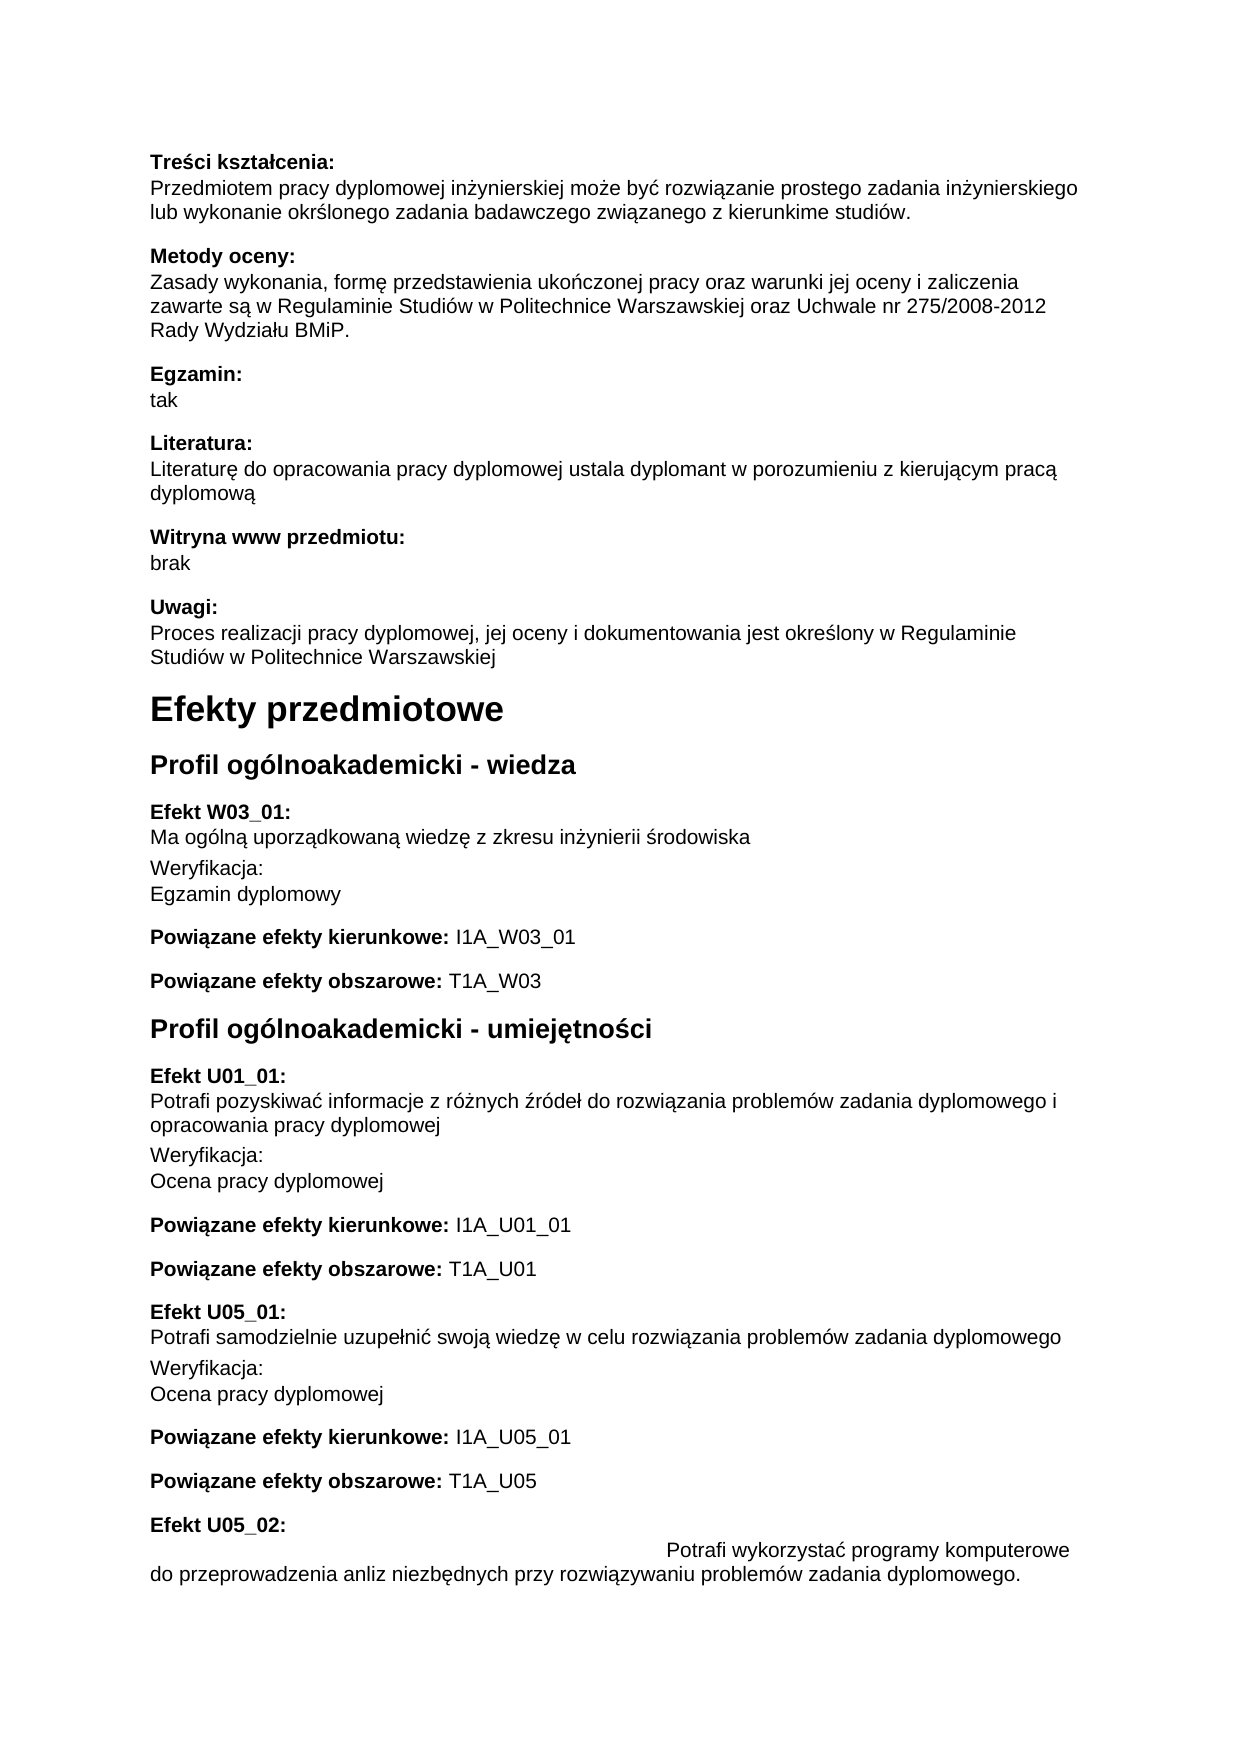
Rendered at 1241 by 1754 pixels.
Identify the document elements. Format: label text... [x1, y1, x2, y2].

text Zasady wykonania, formę przedstawienia ukończonej pracy oraz warunki jej oceny i zaliczenia zawarte są w Regulaminie Studiów w Politechnice Warszawskiej oraz Uchwale nr 275/2008-2012 Rady Wydziału BMiP. [150, 270, 1090, 342]
text Efekt U05_02: [150, 1513, 1090, 1537]
subtitle Efekty przedmiotowe [150, 688, 1090, 729]
text Efekt U05_01: [150, 1300, 1090, 1324]
text Powiązane efekty kierunkowe: I1A_U05_01 [150, 1425, 1090, 1449]
text Egzamin dyplomowy [150, 881, 1090, 905]
text Powiązane efekty obszarowe: T1A_U01 [150, 1256, 1090, 1280]
text Metody oceny: [150, 244, 1090, 268]
text Egzamin: [150, 361, 1090, 385]
subtitle Profil ogólnoakademicki - wiedza [150, 749, 1090, 780]
text Witryna www przedmiotu: [150, 525, 1090, 549]
text Literaturę do opracowania pracy dyplomowej ustala dyplomant w porozumieniu z kierującym pracą dyplomową [150, 457, 1090, 505]
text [150, 1538, 1090, 1586]
text Weryfikacja: [150, 1355, 1090, 1379]
text Ocena pracy dyplomowej [150, 1169, 1090, 1193]
text Powiązane efekty kierunkowe: I1A_W03_01 [150, 925, 1090, 949]
text tak [150, 387, 1090, 411]
text Powiązane efekty obszarowe: T1A_U05 [150, 1469, 1090, 1493]
text Weryfikacja: [150, 855, 1090, 879]
text Powiązane efekty obszarowe: T1A_W03 [150, 969, 1090, 993]
text brak [150, 551, 1090, 575]
text Efekt U01_01: [150, 1064, 1090, 1088]
text Proces realizacji pracy dyplomowej, jej oceny i dokumentowania jest określony w Regulaminie Studiów w Politechnice Warszawskiej [150, 621, 1090, 669]
text Potrafi samodzielnie uzupełnić swoją wiedzę w celu rozwiązania problemów zadania dyplomowego [150, 1325, 1090, 1349]
text Przedmiotem pracy dyplomowej inżynierskiej może być rozwiązanie prostego zadania inżynierskiego lub wykonanie okrślonego zadania badawczego związanego z kierunkime studiów. [150, 176, 1090, 224]
text Ma ogólną uporządkowaną wiedzę z zkresu inżynierii środowiska [150, 825, 1090, 849]
subtitle Profil ogólnoakademicki - umiejętności [150, 1013, 1090, 1044]
text Ocena pracy dyplomowej [150, 1381, 1090, 1405]
text Uwagi: [150, 595, 1090, 619]
text Potrafi pozyskiwać informacje z różnych źródeł do rozwiązania problemów zadania dyplomowego i opracowania pracy dyplomowej [150, 1089, 1090, 1137]
text Efekt W03_01: [150, 800, 1090, 824]
text Powiązane efekty kierunkowe: I1A_U01_01 [150, 1213, 1090, 1237]
text Literatura: [150, 431, 1090, 455]
text Weryfikacja: [150, 1143, 1090, 1167]
text Treści kształcenia: [150, 150, 1090, 174]
